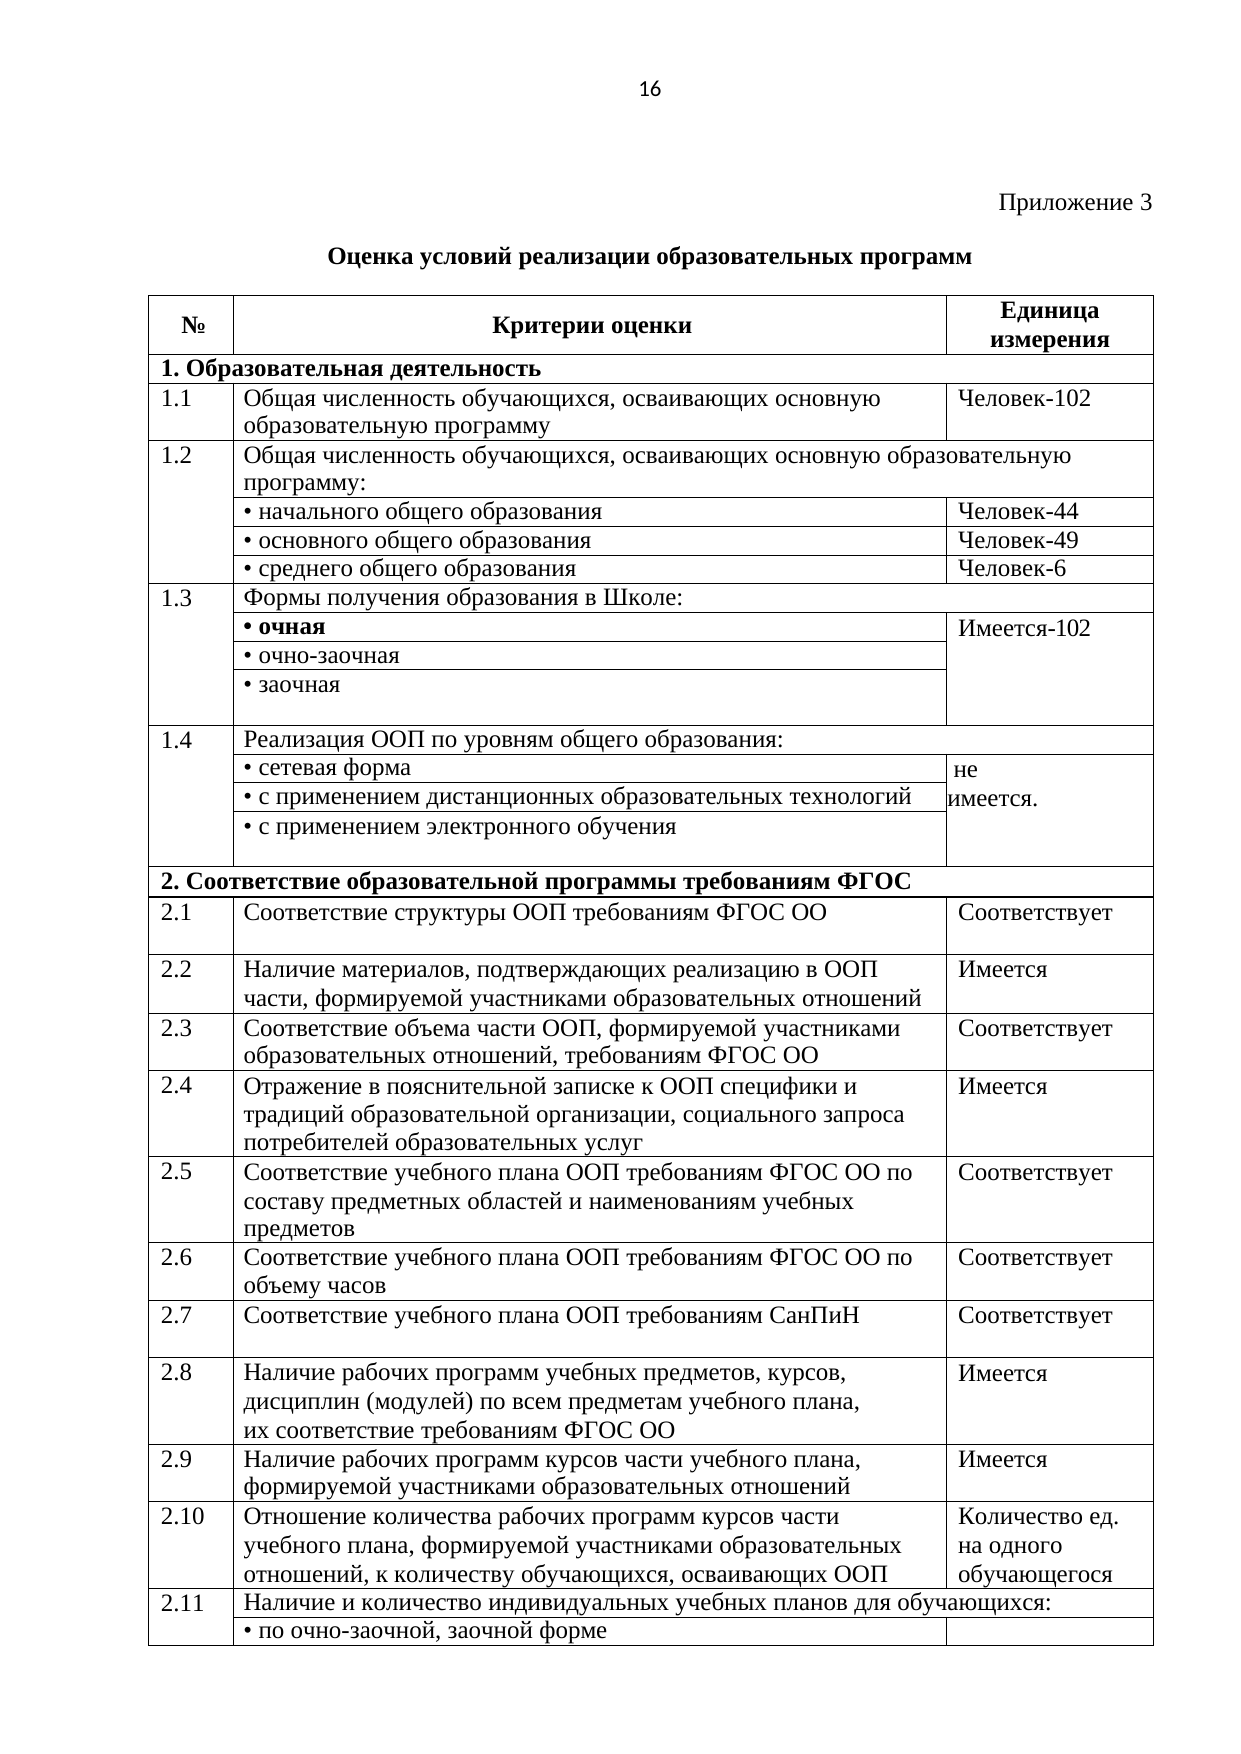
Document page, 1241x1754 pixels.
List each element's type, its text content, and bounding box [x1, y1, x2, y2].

table_cell Человек-6 [947, 556, 1153, 583]
text Приложение 3 [92, 187, 1152, 215]
table_cell Имеется [947, 1358, 1153, 1444]
table_cell Соответствие учебного плана ООП требованиям ФГОС ОО по составу предметных областей и наименованиям учебных предметов [234, 1157, 946, 1242]
table_cell начального общего образования [234, 498, 946, 526]
table_cell Соответствует [947, 1243, 1153, 1299]
subtitle Оценка условий реализации образовательных программ [321, 241, 978, 270]
table_cell сетевая форма [234, 755, 946, 782]
table_cell Соответствует [947, 898, 1153, 954]
table_cell Соответствие учебного плана ООП требованиям СанПиН [234, 1301, 946, 1357]
table_cell Отношение количества рабочих программ курсов части учебного плана, формируемой участниками образовательных отношений, к количеству обучающихся, осваивающих ООП [234, 1502, 946, 1588]
table_cell Наличие и количество индивидуальных учебных планов для обучающихся: [234, 1589, 1153, 1617]
table_cell 2.9 [149, 1445, 233, 1501]
table_cell Соответствие учебного плана ООП требованиям ФГОС ОО по объему часов [234, 1243, 946, 1299]
table_cell 2.3 [149, 1014, 233, 1070]
table_header Единица измерения [947, 296, 1153, 353]
table_cell 1.4 [149, 726, 233, 866]
table_cell с применением дистанционных образовательных технологий [234, 783, 946, 811]
table_cell Соответствует [947, 1157, 1153, 1242]
table_cell 1.1 [149, 384, 233, 440]
table_cell Имеется-102 [947, 613, 1153, 725]
table_cell 2. Соответствие образовательной программы требованиям ФГОС [149, 867, 1153, 896]
table_cell 2.5 [149, 1157, 233, 1242]
table_header Критерии оценки [234, 296, 946, 353]
table_cell Имеется [947, 1445, 1153, 1501]
table_cell с применением электронного обучения [234, 812, 946, 866]
table_cell Соответствие объема части ООП, формируемой участниками образовательных отношений, требованиям ФГОС ОО [234, 1014, 946, 1070]
table_cell Отражение в пояснительной записке к ООП специфики и традиций образовательной организации, социального запроса потребителей образовательных услуг [234, 1071, 946, 1156]
table_cell основного общего образования [234, 527, 946, 554]
table_cell 2.8 [149, 1358, 233, 1444]
table_cell не имеется. [947, 755, 1153, 866]
table_cell Формы получения образования в Школе: [234, 584, 1153, 612]
table_cell Человек-49 [947, 527, 1153, 554]
table_header № [149, 296, 233, 353]
table_cell 2.6 [149, 1243, 233, 1299]
table_cell Общая численность обучающихся, осваивающих основную образовательную программу [234, 384, 946, 440]
table_cell Имеется [947, 1071, 1153, 1156]
table_cell 2.1 [149, 898, 233, 954]
table_cell среднего общего образования [234, 556, 946, 583]
table_cell Количество ед. на одного обучающегося [947, 1502, 1153, 1588]
table_cell 2.4 [149, 1071, 233, 1156]
table_cell очно-заочная [234, 642, 946, 669]
table_cell 1.3 [149, 584, 233, 725]
table_cell по очно-заочной, заочной форме [234, 1618, 946, 1645]
table_cell Наличие рабочих программ учебных предметов, курсов, дисциплин (модулей) по всем предметам учебного плана, их соответствие требованиям ФГОС ОО [234, 1358, 946, 1444]
table_cell Человек-44 [947, 498, 1153, 526]
table_cell Наличие материалов, подтверждающих реализацию в ООП части, формируемой участниками образовательных отношений [234, 955, 946, 1012]
table_cell [947, 1618, 1153, 1645]
table_cell заочная [234, 670, 946, 725]
table_cell Реализация ООП по уровням общего образования: [234, 726, 1153, 753]
table_cell Соответствие структуры ООП требованиям ФГОС ОО [234, 898, 946, 954]
table_cell 2.7 [149, 1301, 233, 1357]
table_cell 2.2 [149, 955, 233, 1012]
table_cell 1. Образовательная деятельность [149, 355, 1153, 382]
table_cell Соответствует [947, 1014, 1153, 1070]
table_cell Соответствует [947, 1301, 1153, 1357]
table_cell Общая численность обучающихся, осваивающих основную образовательную программу: [234, 441, 1153, 497]
table_cell 1.2 [149, 441, 233, 583]
table_cell Имеется [947, 955, 1153, 1012]
table_cell очная [234, 613, 946, 641]
table_cell 2.11 [149, 1589, 233, 1645]
table_cell Человек-102 [947, 384, 1153, 440]
table_cell Наличие рабочих программ курсов части учебного плана, формируемой участниками образовательных отношений [234, 1445, 946, 1501]
table_cell 2.10 [149, 1502, 233, 1588]
